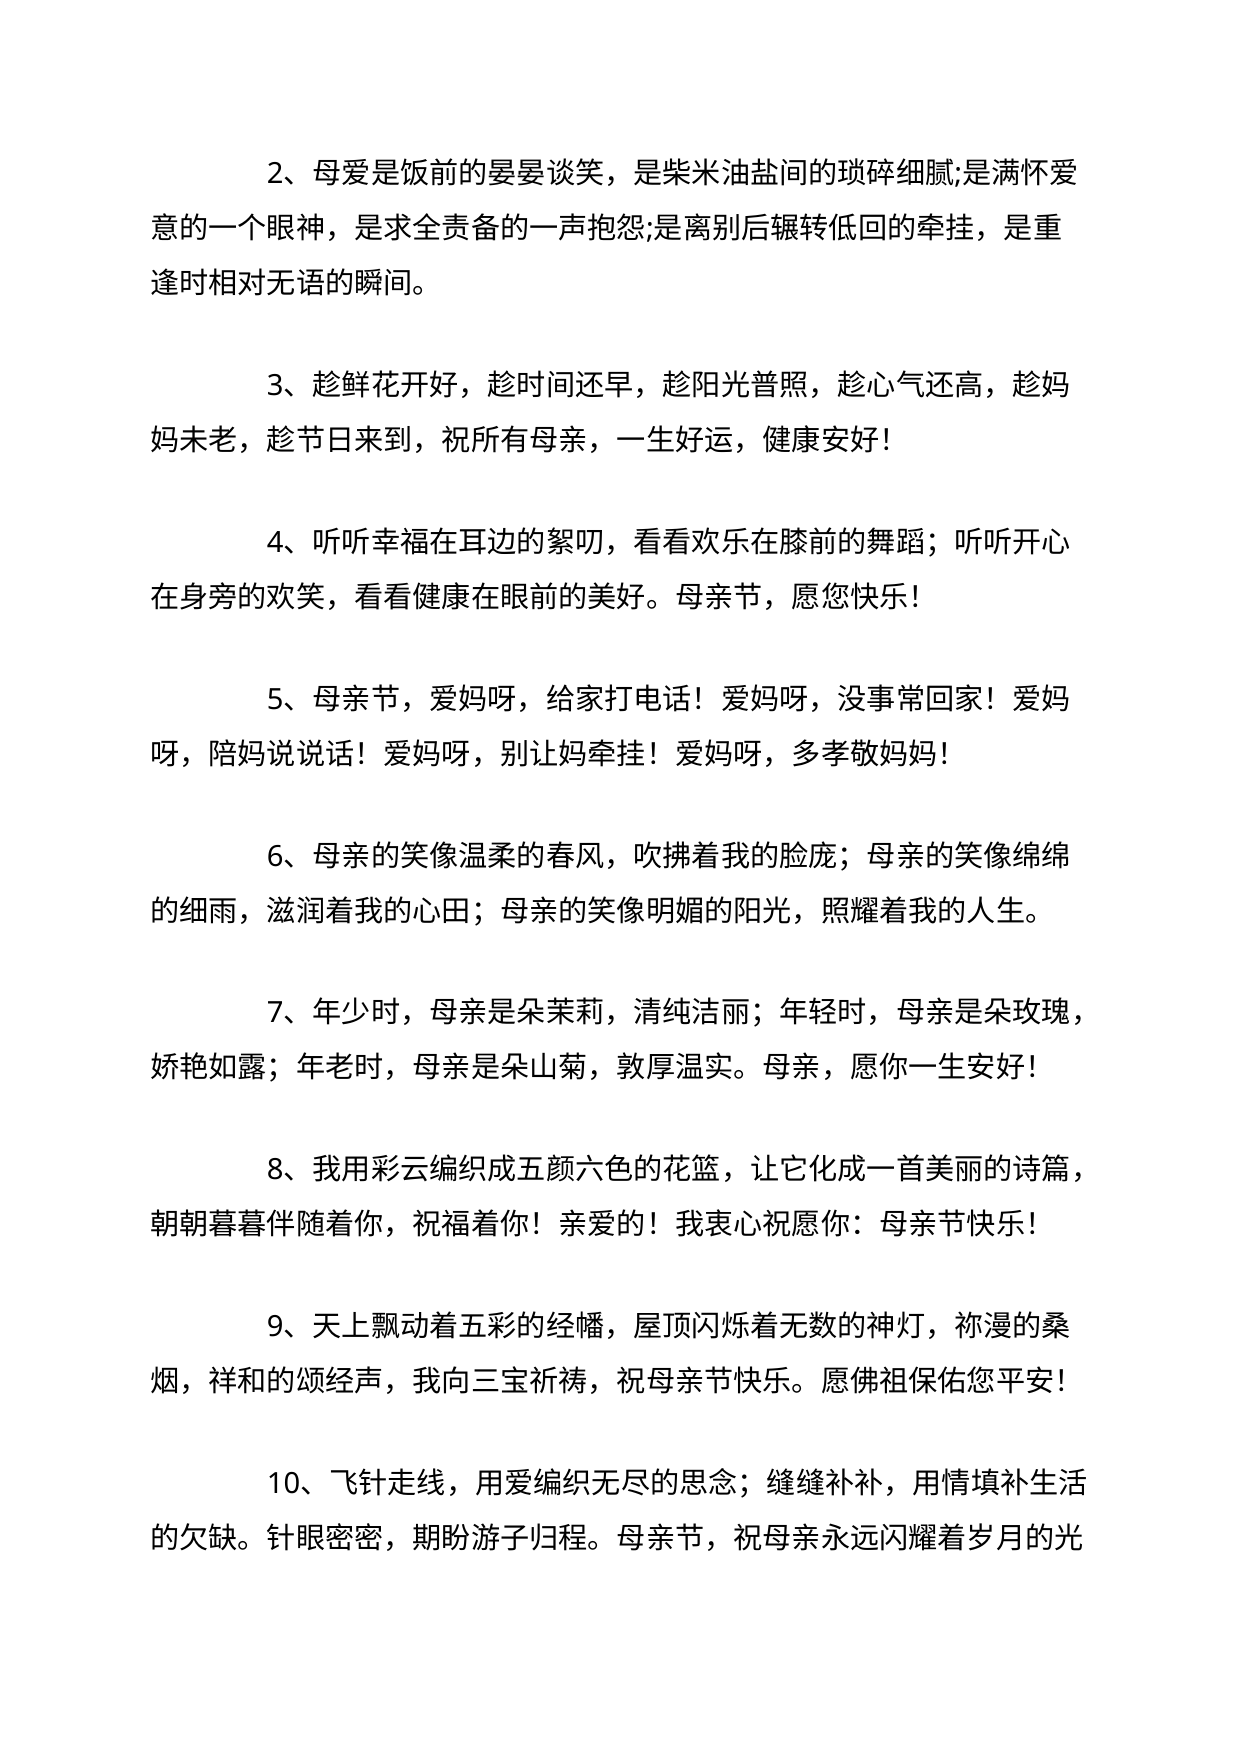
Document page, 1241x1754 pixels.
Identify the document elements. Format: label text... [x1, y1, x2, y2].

text 2、母爱是饭前的晏晏谈笑，是柴米油盐间的琐碎细腻;是满怀爱意的一个眼神，是求全责备的一声抱怨;是离别后辗转低回的牵挂，是重逢时相对无语的瞬间。 [150, 150, 1090, 302]
text 6、母亲的笑像温柔的春风，吹拂着我的脸庞；母亲的笑像绵绵的细雨，滋润着我的心田；母亲的笑像明媚的阳光，照耀着我的人生。 [150, 832, 1090, 929]
text 4、听听幸福在耳边的絮叨，看看欢乐在膝前的舞蹈；听听开心在身旁的欢笑，看看健康在眼前的美好。母亲节，愿您快乐！ [150, 518, 1090, 616]
text 7、年少时，母亲是朵茉莉，清纯洁丽；年轻时，母亲是朵玫瑰，娇艳如露；年老时，母亲是朵山菊，敦厚温实。母亲，愿你一生安好！ [150, 989, 1090, 1086]
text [150, 1459, 1090, 1556]
text 5、母亲节，爱妈呀，给家打电话！爱妈呀，没事常回家！爱妈呀，陪妈说说话！爱妈呀，别让妈牵挂！爱妈呀，多孝敬妈妈！ [150, 675, 1090, 773]
text 3、趁鲜花开好，趁时间还早，趁阳光普照，趁心气还高，趁妈妈未老，趁节日来到，祝所有母亲，一生好运，健康安好！ [150, 362, 1090, 459]
text 8、我用彩云编织成五颜六色的花篮，让它化成一首美丽的诗篇，朝朝暮暮伴随着你，祝福着你！亲爱的！我衷心祝愿你：母亲节快乐！ [150, 1146, 1090, 1243]
text 9、天上飘动着五彩的经幡，屋顶闪烁着无数的神灯，祢漫的桑烟，祥和的颂经声，我向三宝祈祷，祝母亲节快乐。愿佛祖保佑您平安！ [150, 1302, 1090, 1400]
